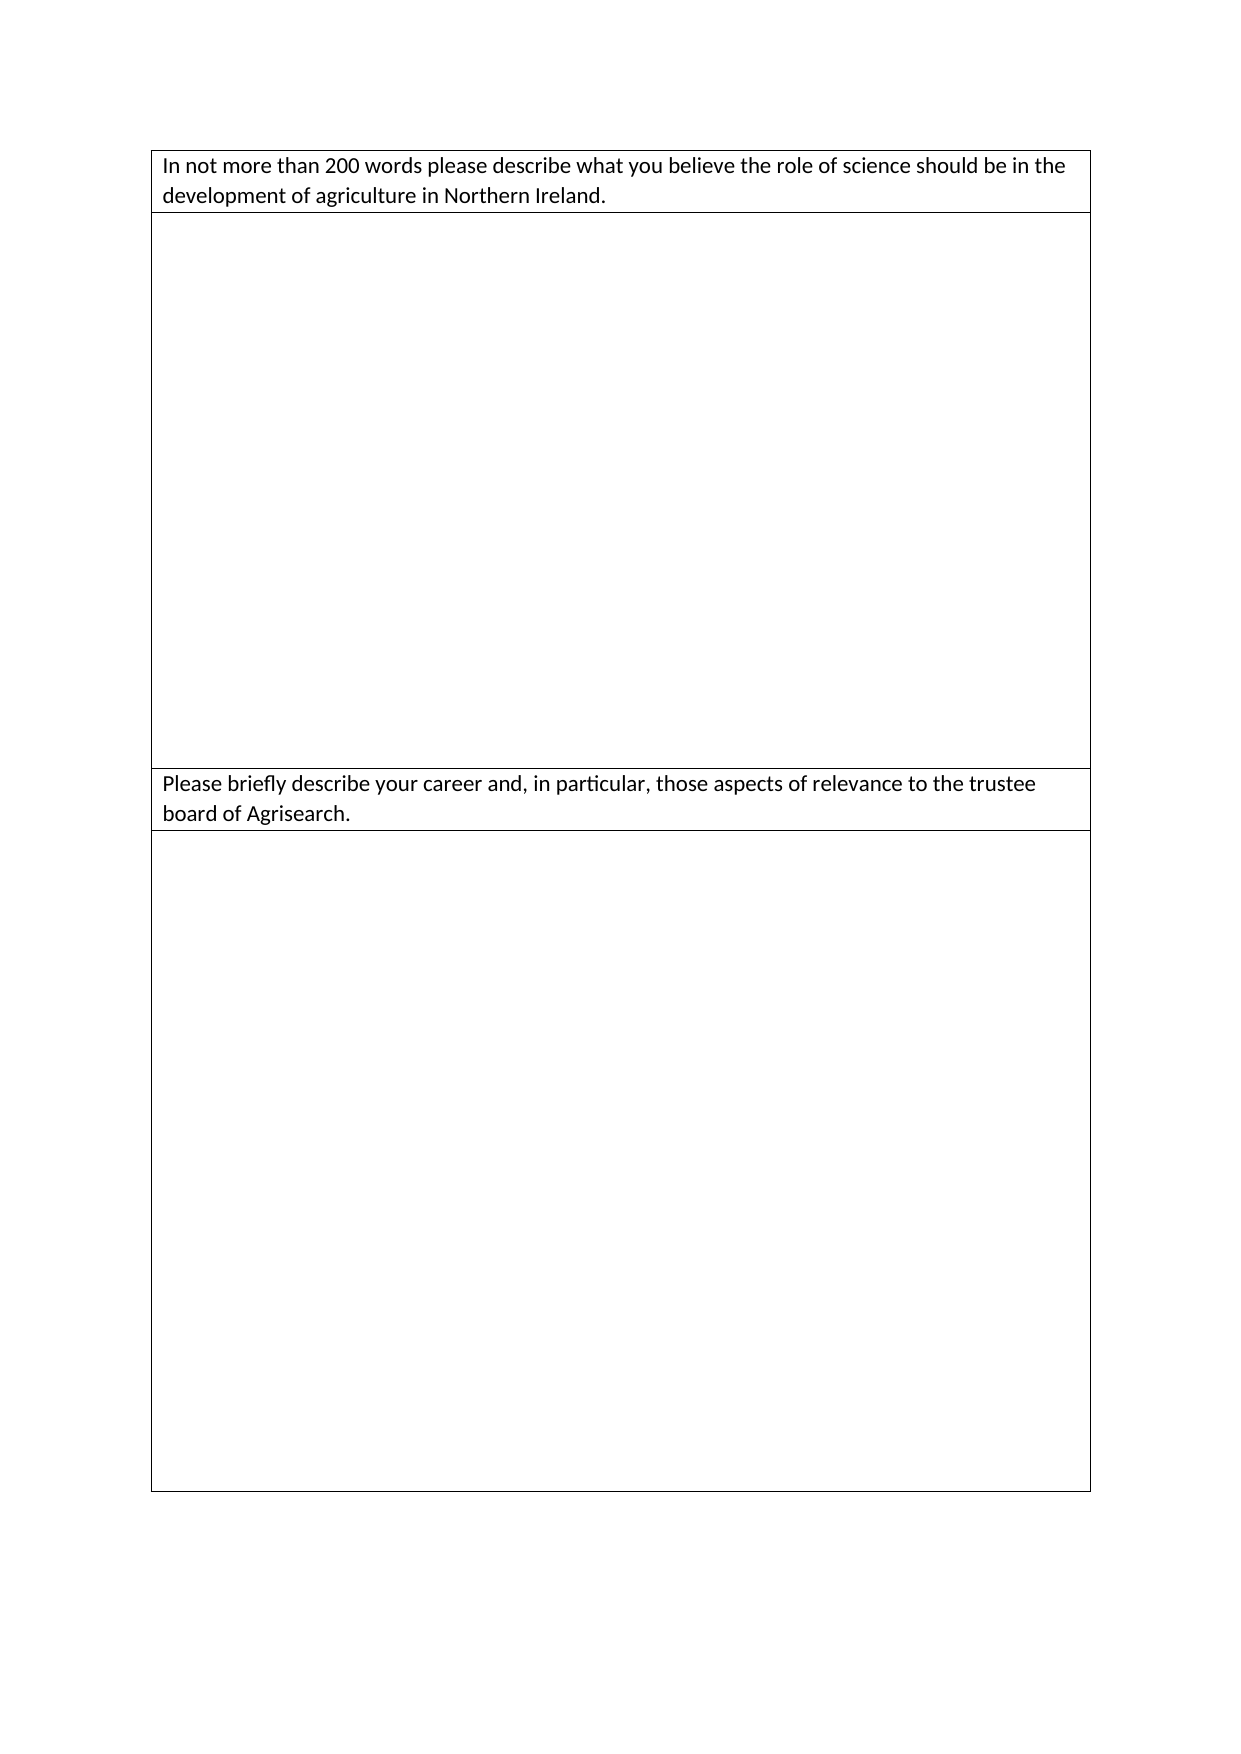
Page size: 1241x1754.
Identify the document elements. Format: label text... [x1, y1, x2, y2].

table_cell [152, 831, 1090, 1491]
table_cell Please briefly describe your career and, in particular, those aspects of relevance to the trustee board of Agrisearch. [152, 769, 1090, 830]
table_header In not more than 200 words please describe what you believe the role of science should be in the development of agriculture in Northern Ireland. [152, 151, 1090, 212]
table_cell [152, 213, 1090, 768]
